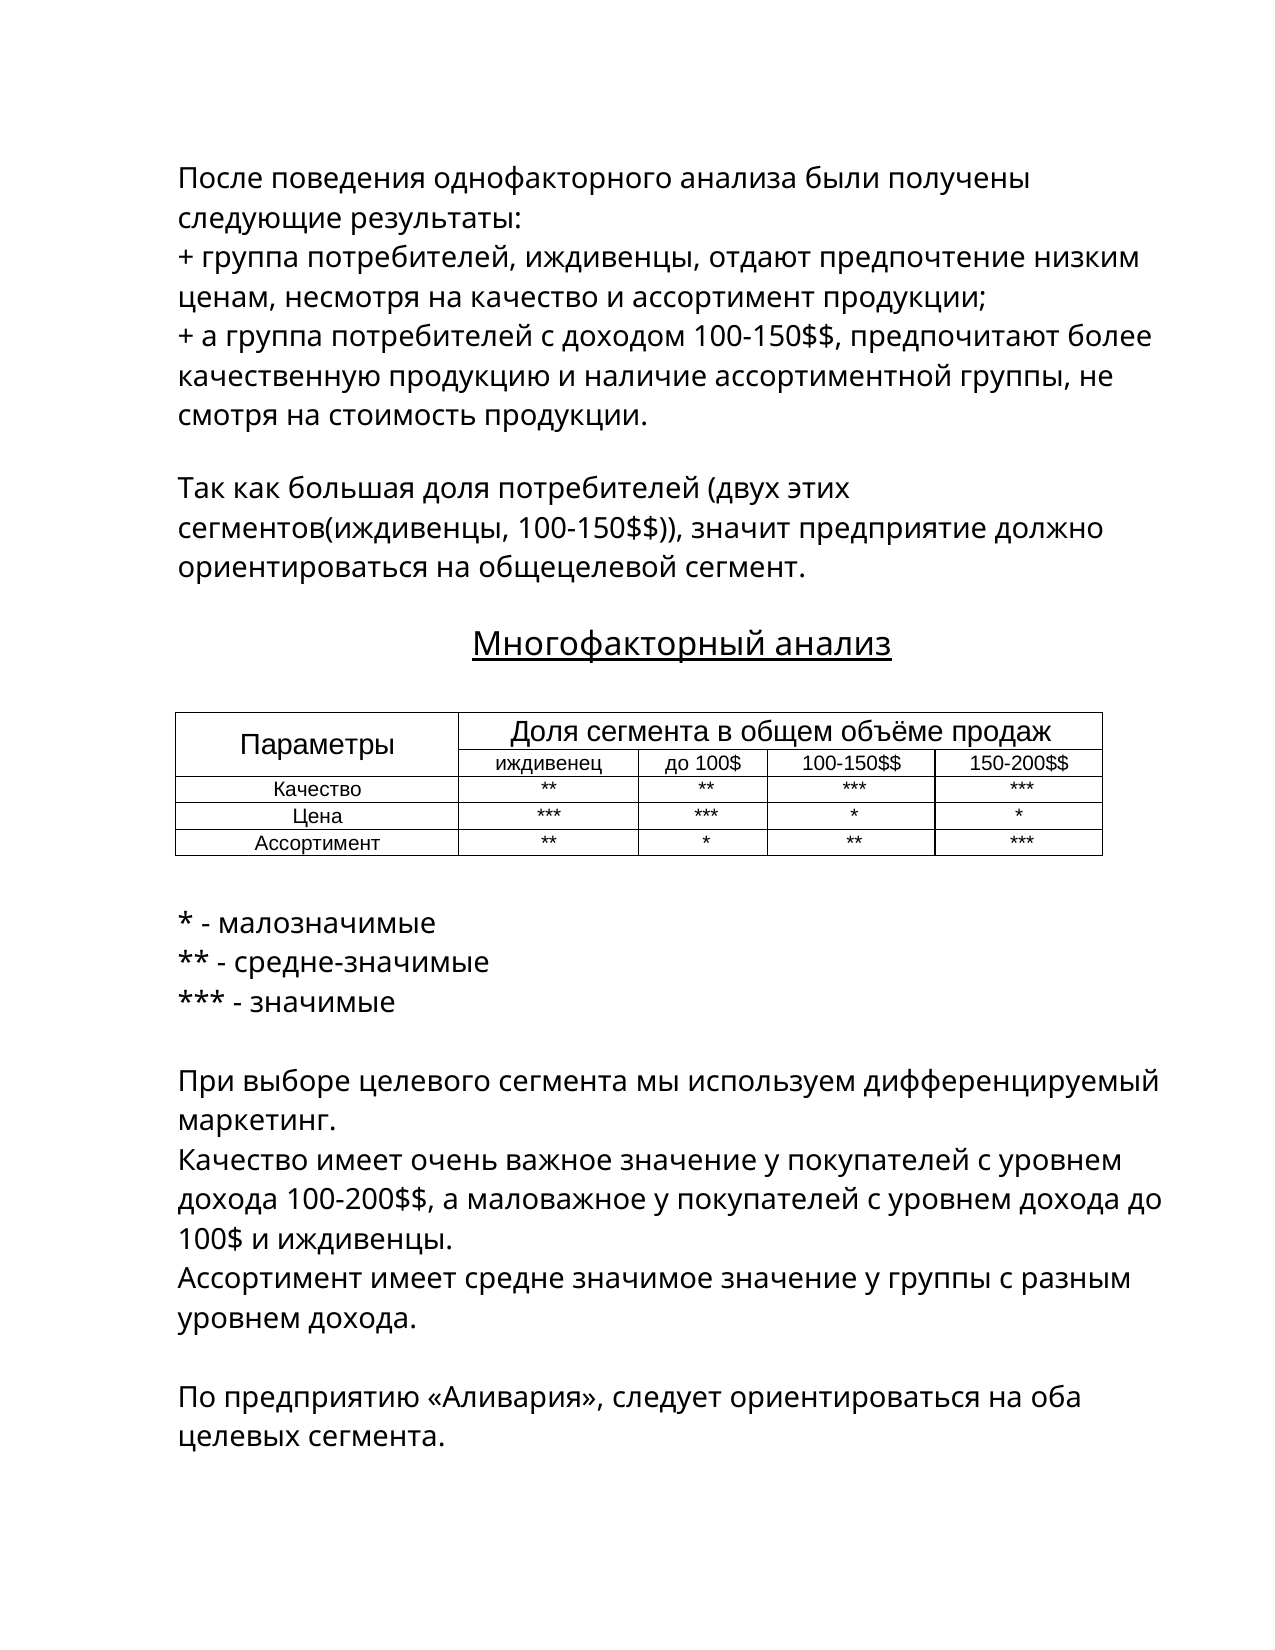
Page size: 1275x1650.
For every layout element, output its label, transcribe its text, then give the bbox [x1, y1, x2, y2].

table_cell * [936, 803, 1102, 829]
table_header Доля сегмента в общем объёме продаж [459, 713, 1102, 749]
table_header Параметры [176, 713, 458, 776]
table_cell ** [639, 777, 767, 802]
table_cell ** [459, 830, 638, 855]
table_cell 150-200$$ [936, 750, 1102, 776]
table_cell ** [768, 830, 934, 855]
text По предприятию «Аливария», следует ориентироваться на оба целевых сегмента. [177, 1376, 1186, 1455]
table_cell Ассортимент [176, 830, 458, 855]
table_cell * [768, 803, 934, 829]
table_cell *** [639, 803, 767, 829]
text Так как большая доля потребителей (двух этих сегментов(иждивенцы, 100-150$$)), значит предприятие должно ориентироваться на общецелевой сегмент. [177, 467, 1186, 586]
table_cell Цена [176, 803, 458, 829]
table_cell * [639, 830, 767, 855]
text * - малозначимые [177, 902, 1186, 942]
table_cell *** [768, 777, 934, 802]
table_cell иждивенец [459, 750, 638, 776]
table_cell 100-150$$ [768, 750, 934, 776]
table_cell Качество [176, 777, 458, 802]
text + группа потребителей, иждивенцы, отдают предпочтение низким ценам, несмотря на качество и ассортимент продукции; [177, 237, 1186, 316]
text + а группа потребителей с доходом 100-150$$, предпочитают более качественную продукцию и наличие ассортиментной группы, не смотря на стоимость продукции. [177, 316, 1186, 434]
table_cell до 100$ [639, 750, 767, 776]
text ** - средне-значимые [177, 942, 1186, 981]
text После поведения однофакторного анализа были получены следующие результаты: [177, 158, 1186, 237]
table_cell *** [459, 803, 638, 829]
table_cell *** [936, 777, 1102, 802]
text При выборе целевого сегмента мы используем дифференцируемый маркетинг. [177, 1060, 1186, 1139]
text *** - значимые [177, 981, 1186, 1021]
table_cell ** [459, 777, 638, 802]
text Качество имеет очень важное значение у покупателей с уровнем дохода 100-200$$, а маловажное у покупателей с уровнем дохода до 100$ и иждивенцы. [177, 1139, 1186, 1258]
text Многофакторный анализ [177, 619, 1186, 666]
table_cell *** [936, 830, 1102, 855]
text Ассортимент имеет средне значимое значение у группы с разным уровнем дохода. [177, 1258, 1186, 1337]
